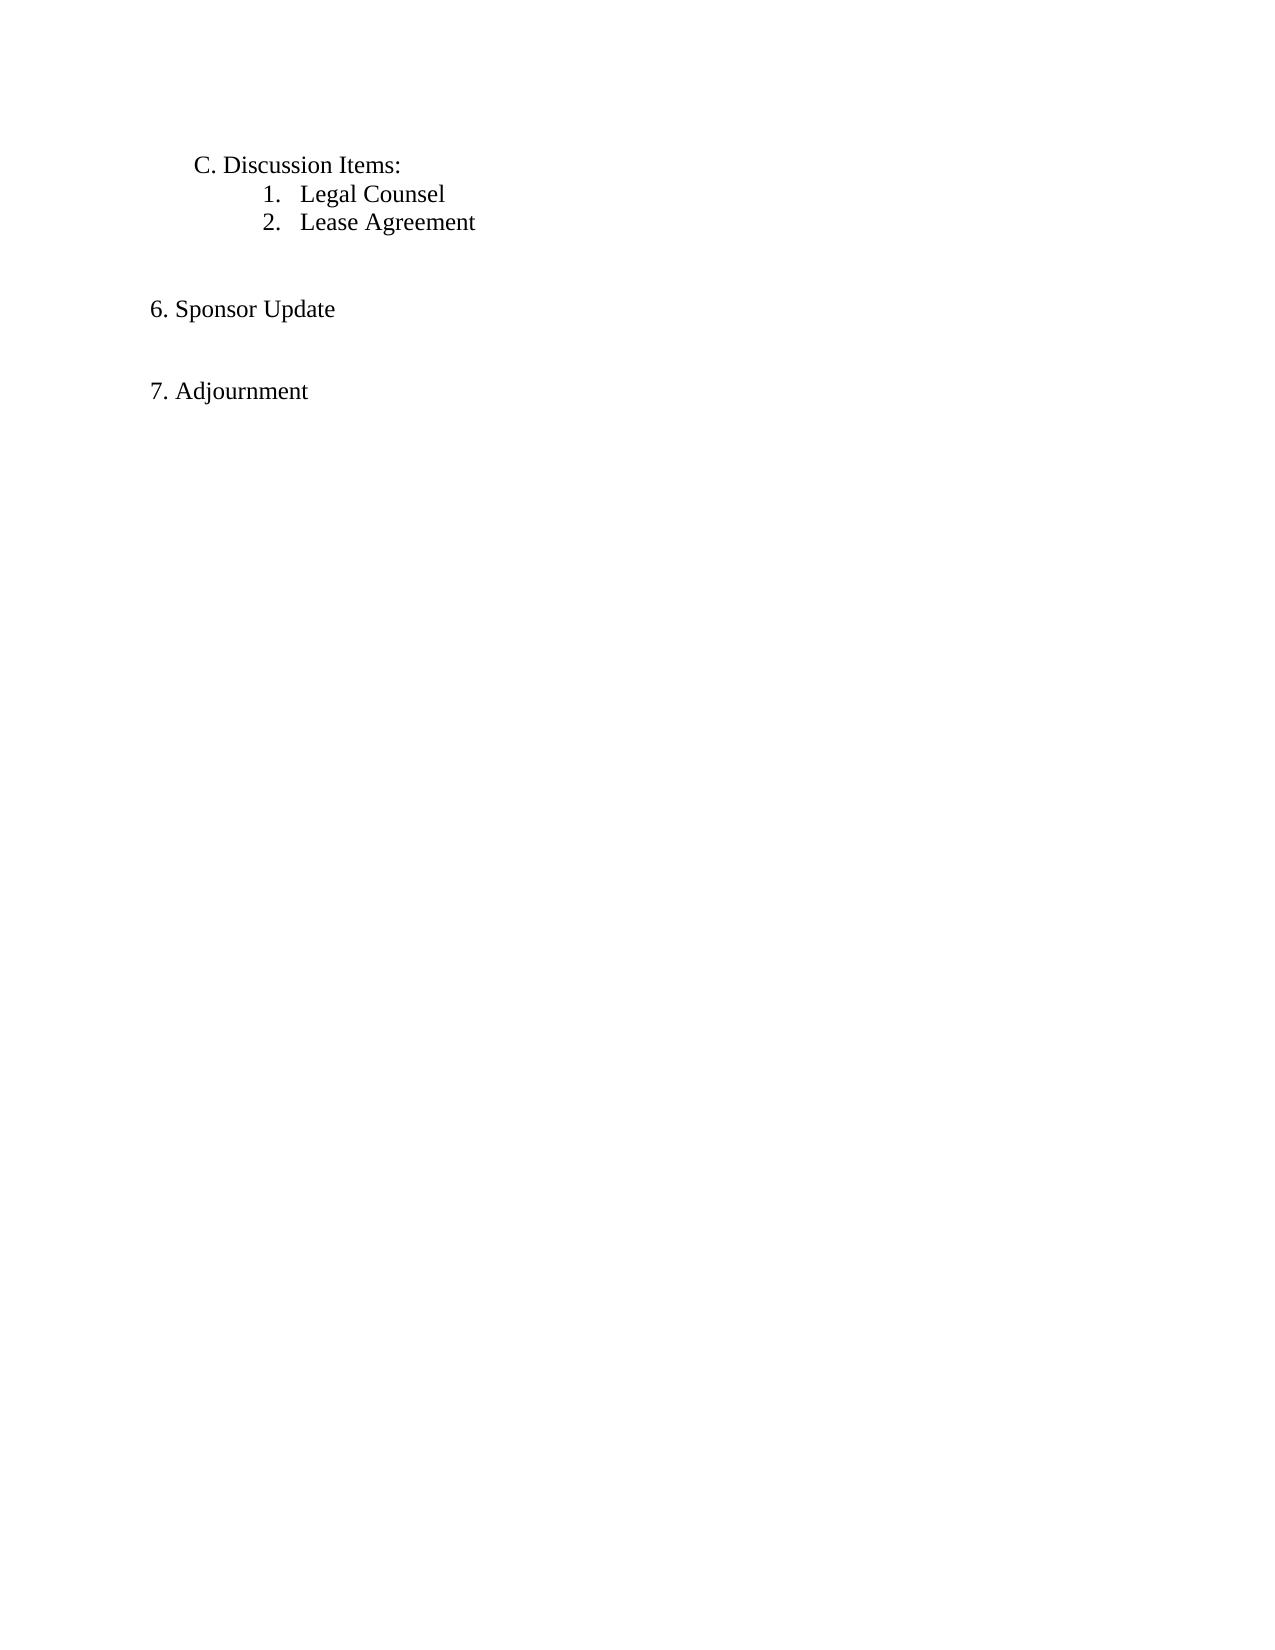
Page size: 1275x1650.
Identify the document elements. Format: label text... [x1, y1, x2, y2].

text 6. Sponsor Update [150, 294, 1125, 322]
list Legal Counsel [262, 179, 1125, 207]
text 7. Adjournment [150, 376, 1125, 405]
text C. Discussion Items: [150, 150, 1125, 179]
list Lease Agreement [262, 207, 1125, 236]
